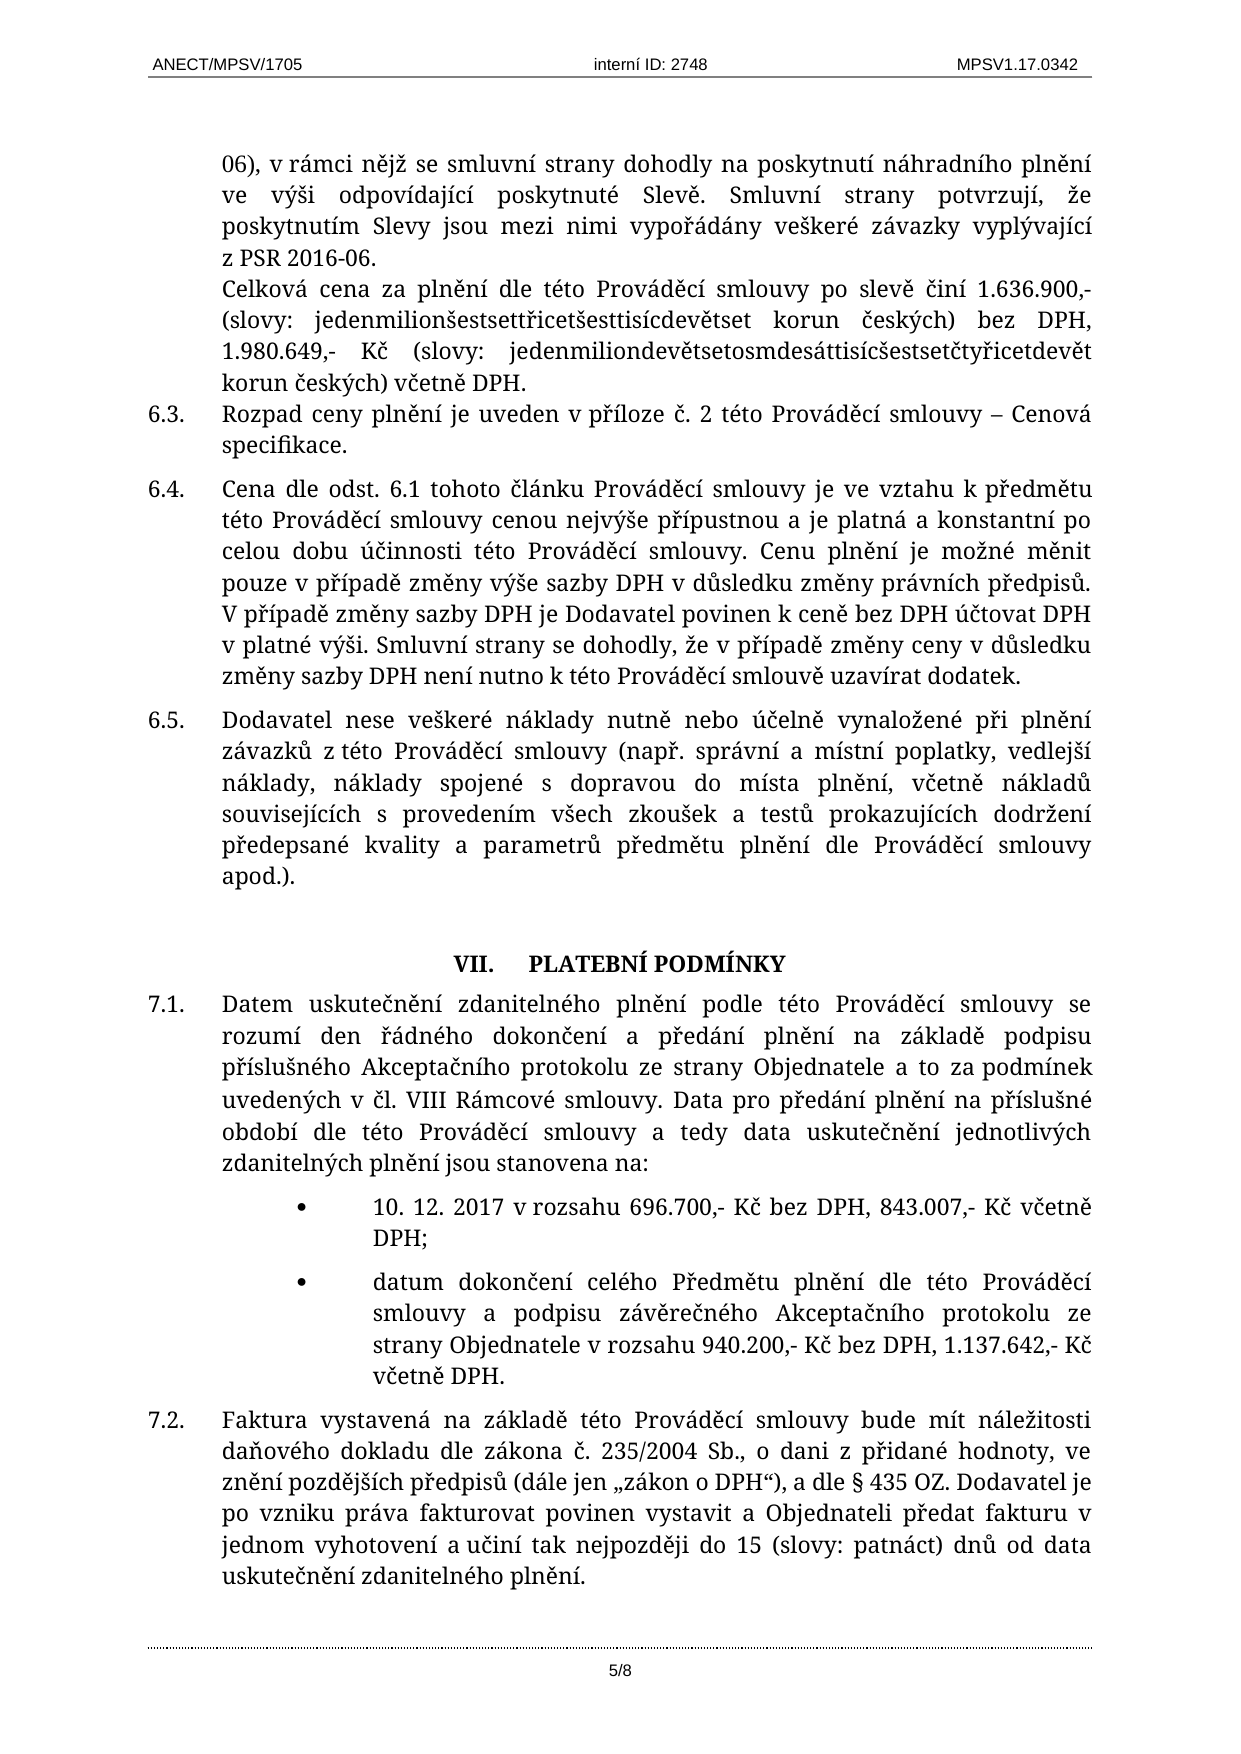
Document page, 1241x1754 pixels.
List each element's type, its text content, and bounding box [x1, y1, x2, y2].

subtitle PLATEBNÍ PODMÍNKY [147, 948, 1092, 979]
subtitle Cena dle odst. 6.1 tohoto článku Prováděcí smlouvy je ve vztahu k předmětu této Prováděcí smlouvy cenou nejvýše přípustnou a je platná a konstantní po celou dobu účinnosti této Prováděcí smlouvy. Cenu plnění je možné měnit pouze v případě změny výše sazby DPH v důsledku změny právních předpisů. V případě změny sazby DPH je Dodavatel povinen k ceně bez DPH účtovat DPH v platné výši. Smluvní strany se dohodly, že v případě změny ceny v důsledku změny sazby DPH není nutno k této Prováděcí smlouvě uzavírat dodatek. [148, 473, 1092, 691]
subtitle Faktura vystavená na základě této Prováděcí smlouvy bude mít náležitosti daňového dokladu dle zákona č. 235/2004 Sb., o dani z přidané hodnoty, ve znění pozdějších předpisů (dále jen „zákon o DPH“), a dle § 435 OZ. Dodavatel je po vzniku práva fakturovat povinen vystavit a Objednateli předat fakturu v jednom vyhotovení a učiní tak nejpozději do 15 (slovy: patnáct) dnů od data uskutečnění zdanitelného plnění. [148, 1404, 1092, 1591]
list Celková cena za plnění dle této Prováděcí smlouvy po slevě činí 1.636.900,- (slovy: jedenmilionšestsettřicetšesttisícdevětset korun českých) bez DPH, 1.980.649,- Kč (slovy: jedenmiliondevětsetosmdesáttisícšestsetčtyřicetdevět korun českých) včetně DPH. [222, 273, 1092, 398]
subtitle datum dokončení celého Předmětu plnění dle této Prováděcí smlouvy a podpisu závěrečného Akceptačního protokolu ze strany Objednatele v rozsahu 940.200,- Kč bez DPH, 1.137.642,- Kč včetně DPH. [298, 1266, 1092, 1391]
subtitle 10. 12. 2017 v rozsahu 696.700,- Kč bez DPH, 843.007,- Kč včetně DPH; [298, 1191, 1092, 1254]
subtitle Datem uskutečnění zdanitelného plnění podle této Prováděcí smlouvy se rozumí den řádného dokončení a předání plnění na základě podpisu příslušného Akceptačního protokolu ze strany Objednatele a to za podmínek uvedených v čl. VIII Rámcové smlouvy. Data pro předání plnění na příslušné období dle této Prováděcí smlouvy a tedy data uskutečnění jednotlivých zdanitelných plnění jsou stanovena na: [148, 988, 1092, 1179]
subtitle Dodavatel nese veškeré náklady nutně nebo účelně vynaložené při plnění závazků z této Prováděcí smlouvy (např. správní a místní poplatky, vedlejší náklady, náklady spojené s dopravou do místa plnění, včetně nákladů souvisejících s provedením všech zkoušek a testů prokazujících dodržení předepsané kvality a parametrů předmětu plnění dle Prováděcí smlouvy apod.). [148, 704, 1092, 891]
subtitle Rozpad ceny plnění je uveden v příloze č. 2 této Prováděcí smlouvy – Cenová specifikace. [148, 398, 1092, 460]
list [147, 148, 1092, 273]
